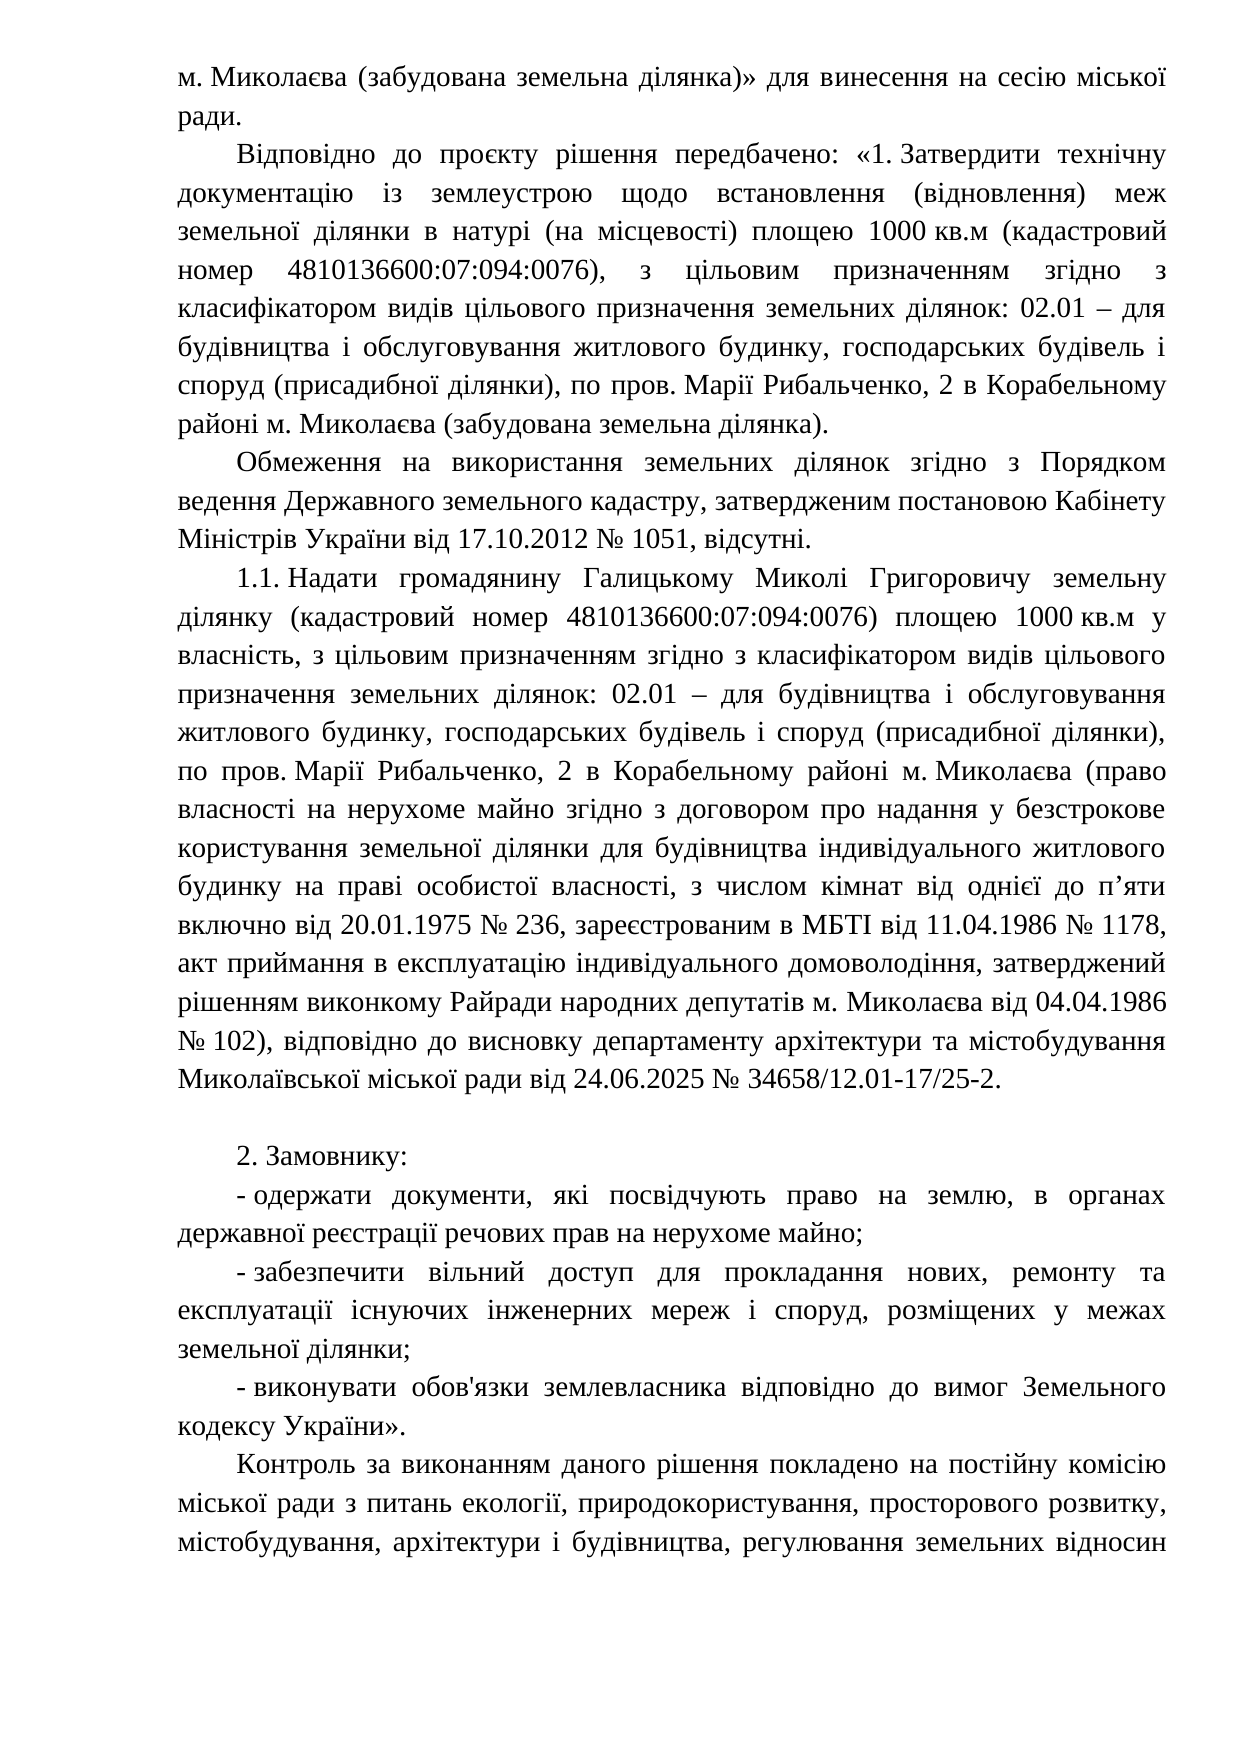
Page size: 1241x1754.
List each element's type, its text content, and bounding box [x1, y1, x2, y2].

text - виконувати обов'язки землевласника відповідно до вимог Земельного кодексу України». [177, 1369, 1167, 1442]
text 2. Замовнику: [177, 1138, 1167, 1172]
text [177, 1447, 1167, 1557]
text - одержати документи, які посвідчують право на землю, в органах державної реєстрації речових прав на нерухоме майно; [177, 1177, 1167, 1249]
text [177, 59, 1167, 131]
text Обмеження на використання земельних ділянок згідно з Порядком ведення Державного земельного кадастру, затвердженим постановою Кабінету Міністрів України від 17.10.2012 № 1051, відсутні. [177, 444, 1167, 555]
text - забезпечити вільний доступ для прокладання нових, ремонту та експлуатації існуючих інженерних мереж і споруд, розміщених у межах земельної ділянки; [177, 1254, 1167, 1364]
text 1.1. Надати громадянину Галицькому Миколі Григоровичу земельну ділянку (кадастровий номер 4810136600:07:094:0076) площею 1000 кв.м у власність, з цільовим призначенням згідно з класифікатором видів цільового призначення земельних ділянок: 02.01 – для будівництва і обслуговування житлового будинку, господарських будівель і споруд (присадибної ділянки), по пров. Марії Рибальченко, 2 в Корабельному районі м. Миколаєва (право власності на нерухоме майно згідно з договором про надання у безстрокове користування земельної ділянки для будівництва індивідуального житлового будинку на праві особистої власності, з числом кімнат від однієї до п’яти включно від 20.01.1975 № 236, зареєстрованим в МБТІ від 11.04.1986 № 1178, акт приймання в експлуатацію індивідуального домоволодіння, затверджений рішенням виконкому Райради народних депутатів м. Миколаєва від 04.04.1986 № 102), відповідно до висновку департаменту архітектури та містобудування Миколаївської міської ради від 24.06.2025 № 34658/12.01-17/25-2. [177, 560, 1167, 1095]
text Відповідно до проєкту рішення передбачено: «1. Затвердити технічну документацію із землеустрою щодо встановлення (відновлення) меж земельної ділянки в натурі (на місцевості) площею 1000 кв.м (кадастровий номер 4810136600:07:094:0076), з цільовим призначенням згідно з класифікатором видів цільового призначення земельних ділянок: 02.01 – для будівництва і обслуговування житлового будинку, господарських будівель і споруд (присадибної ділянки), по пров. Марії Рибальченко, 2 в Корабельному районі м. Миколаєва (забудована земельна ділянка). [177, 136, 1167, 439]
